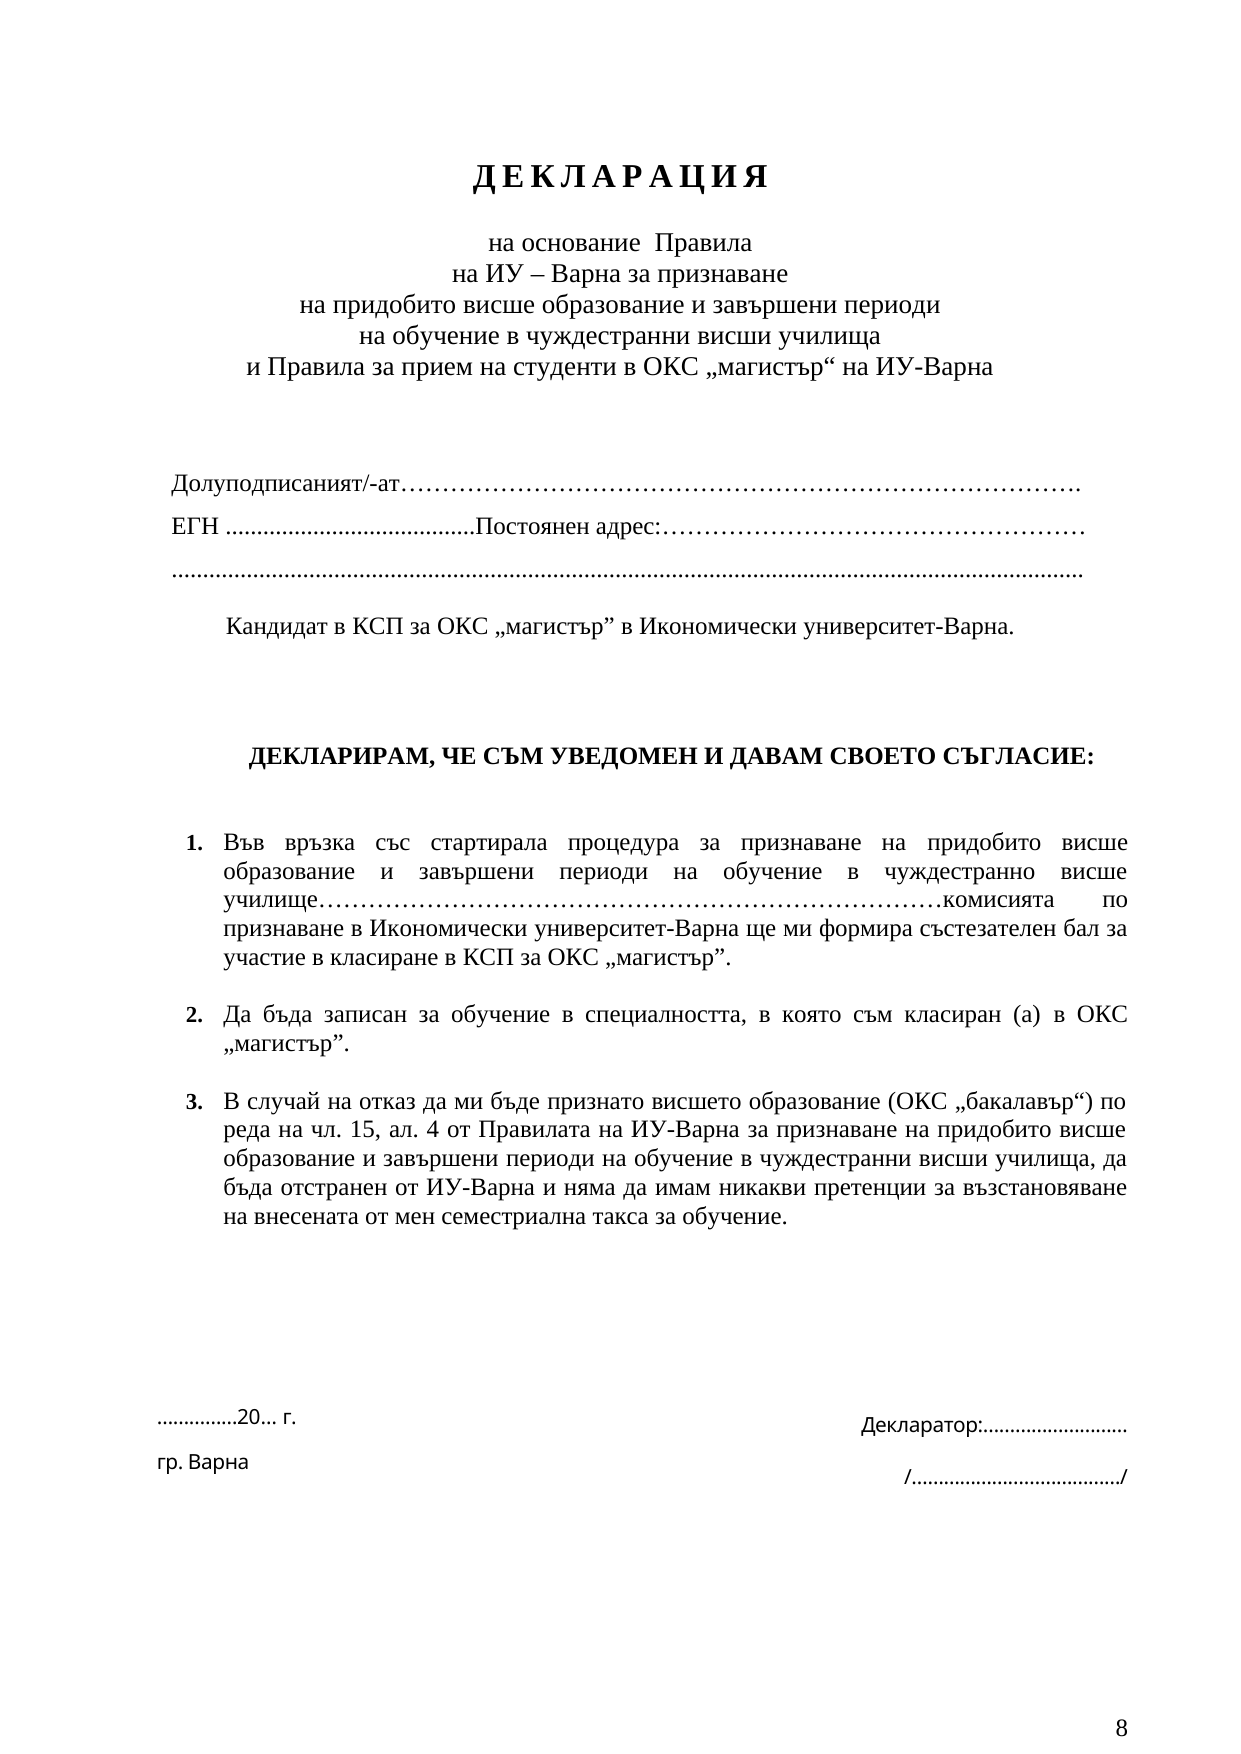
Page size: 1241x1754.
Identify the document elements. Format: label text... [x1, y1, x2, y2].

table_cell /…………………………………/ [609, 1448, 1139, 1491]
text ДЕКЛАРИРАМ, ЧЕ СЪМ УВЕДОМЕН И ДАВАМ СВОЕТО СЪГЛАСИЕ: [112, 741, 1128, 769]
list Да бъда записан за обучение в специалността, в която съм класиран (а) в ОКС „магистър”. [186, 999, 1128, 1057]
text на придобито висше образование и завършени периоди [112, 288, 1128, 319]
text .................................................................................................................................................. [112, 554, 1128, 583]
text ДЕКЛАРАЦИЯ [112, 156, 1128, 194]
text ЕГН ........................................Постоянен адрес:…………………………………………… [112, 511, 1128, 539]
text на основание Правила [112, 226, 1128, 257]
table_header ……………20… г. [101, 1402, 609, 1447]
list Във връзка със стартирала процедура за признаване на придобито висше образование и завършени периоди на обучение в чуждестранно висше училище…………………………………………………………………комисията по признаване в Икономически университет-Варна ще ми формира състезателен бал за участие в класиране в КСП за ОКС „магистър”. [186, 827, 1128, 971]
table_header Декларатор:……………………… [609, 1402, 1139, 1447]
text на обучение в чуждестранни висши училища [112, 319, 1128, 350]
text Кандидат в КСП за ОКС „магистър” в Икономически университет-Варна. [112, 611, 1128, 640]
text на ИУ – Варна за признаване [112, 257, 1128, 288]
list В случай на отказ да ми бъде признато висшето образование (ОКС „бакалавър“) по реда на чл. 15, ал. 4 от Правилата на ИУ-Варна за признаване на придобито висше образование и завършени периоди на обучение в чуждестранни висши училища, да бъда отстранен от ИУ-Варна и няма да имам никакви претенции за възстановяване на внесената от мен семестриална такса за обучение. [186, 1086, 1128, 1229]
text и Правила за прием на студенти в ОКС „магистър“ на ИУ-Варна [112, 350, 1128, 381]
table_cell гр. Варна [101, 1448, 609, 1491]
text Долуподписаният/-ат………………………………………………………………………. [112, 468, 1128, 496]
